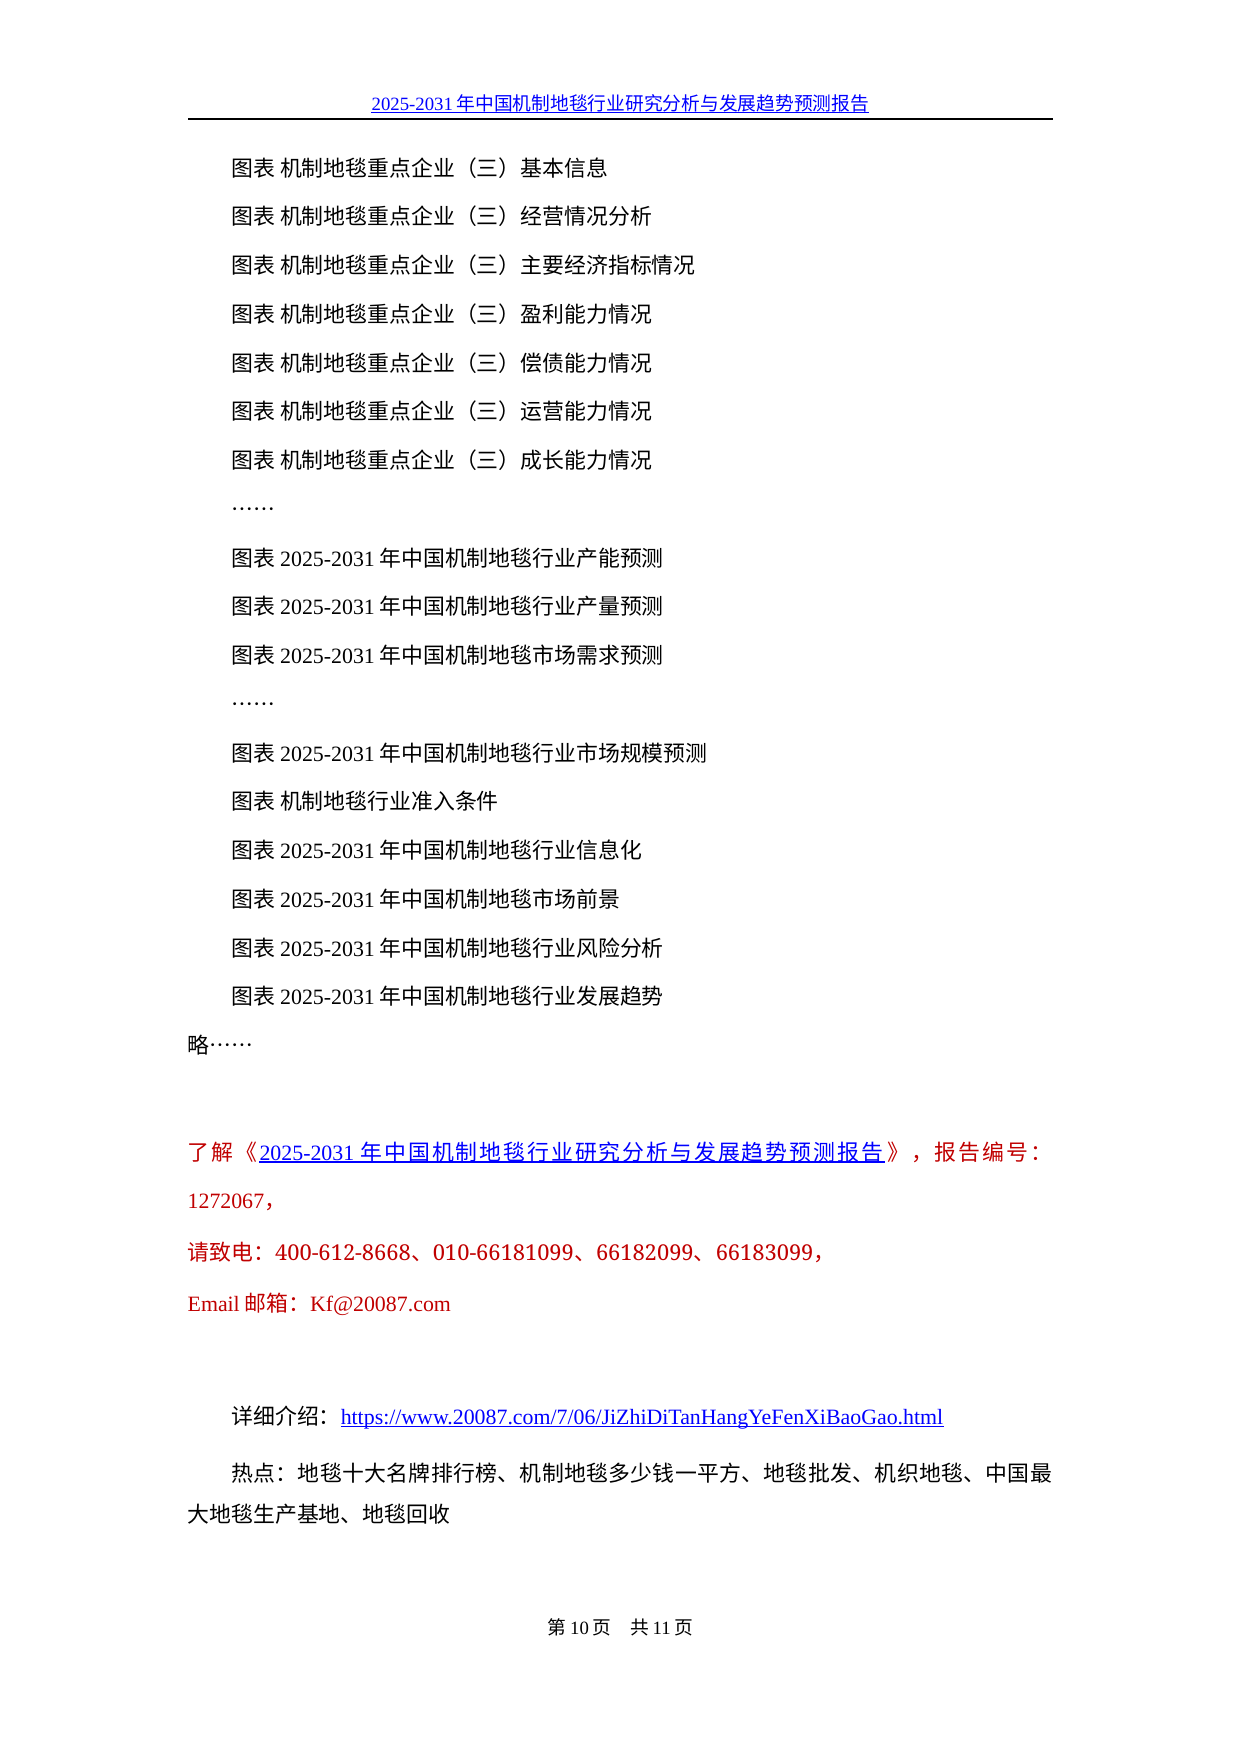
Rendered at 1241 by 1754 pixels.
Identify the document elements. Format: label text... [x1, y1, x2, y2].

text 了解《2025-2031年中国机制地毯行业研究分析与发展趋势预测报告》，报告编号：1272067， [187, 1134, 1053, 1215]
text 详细介绍：https://www.20087.com/7/06/JiZhiDiTanHangYeFenXiBaoGao.html [187, 1399, 1053, 1431]
text Email邮箱：Kf@20087.com [187, 1286, 1053, 1318]
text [187, 150, 1053, 1060]
text 热点：地毯十大名牌排行榜、机制地毯多少钱一平方、地毯批发、机织地毯、中国最大地毯生产基地、地毯回收 [187, 1456, 1053, 1529]
text 请致电：400-612-8668、010-66181099、66182099、66183099， [187, 1234, 1053, 1267]
